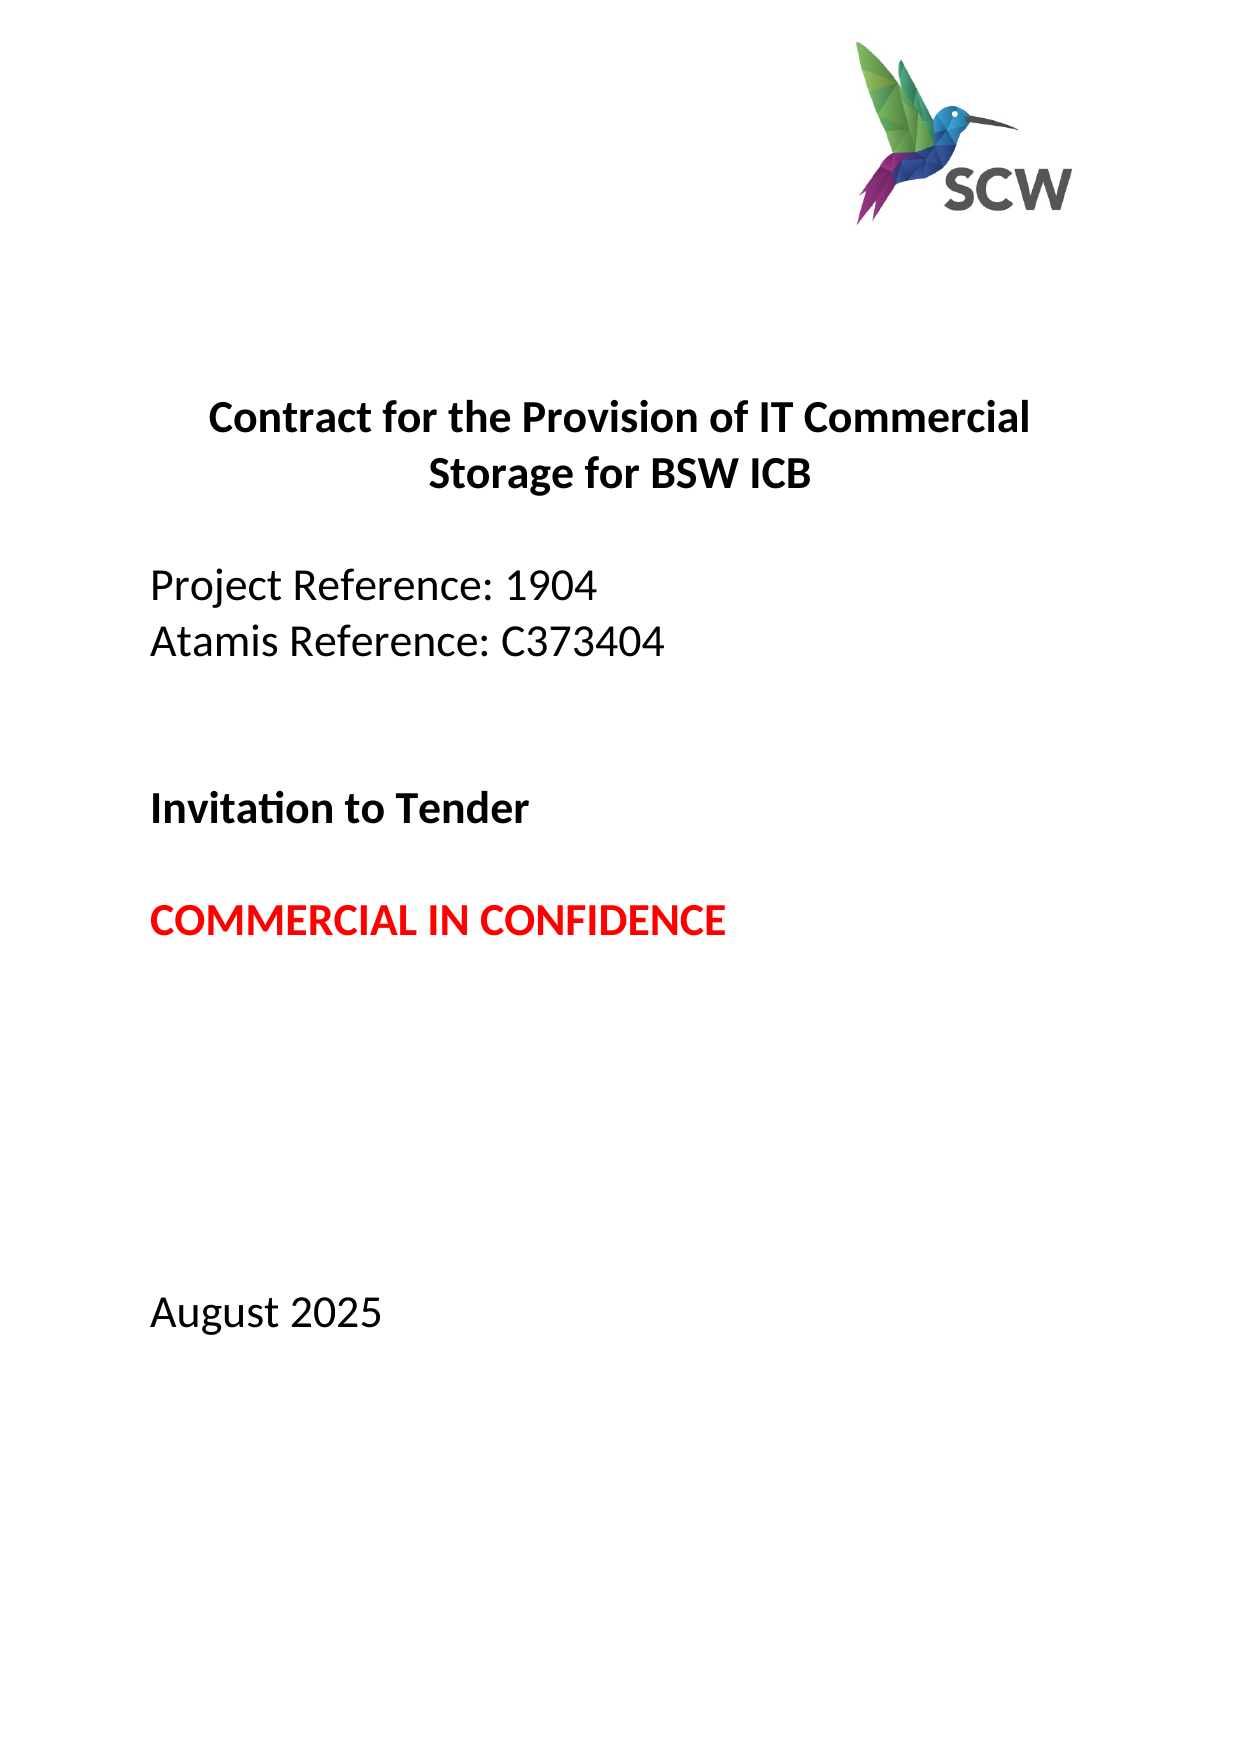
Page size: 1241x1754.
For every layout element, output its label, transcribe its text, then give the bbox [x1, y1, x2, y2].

text Atamis Reference: C373404 [150, 612, 1090, 668]
text August 2025 [150, 1283, 1090, 1339]
text Project Reference: 1904 [150, 556, 1090, 612]
picture [830, 36, 1093, 232]
text Contract for the Provision of IT Commercial Storage for BSW ICB [150, 388, 1090, 500]
text Invitation to Tender [150, 779, 1090, 835]
text COMMERCIAL IN CONFIDENCE [150, 891, 1090, 947]
